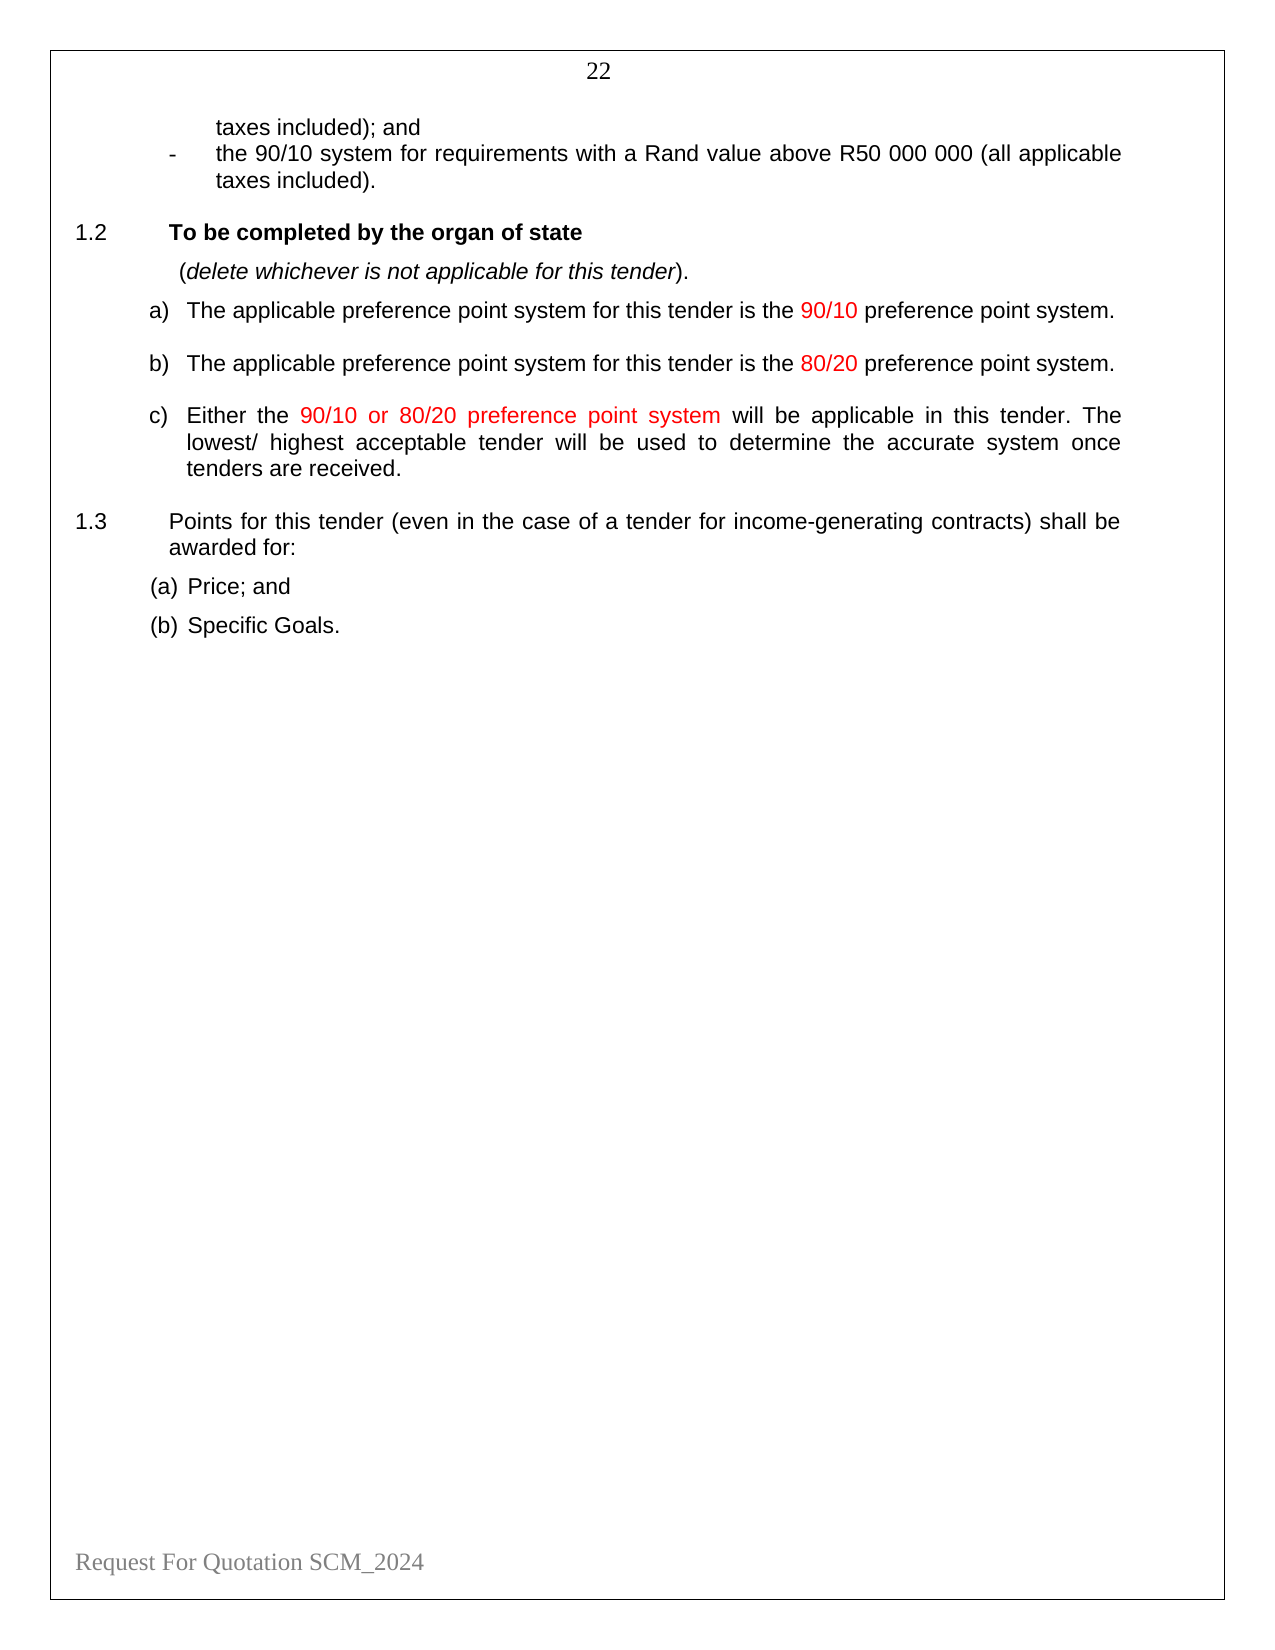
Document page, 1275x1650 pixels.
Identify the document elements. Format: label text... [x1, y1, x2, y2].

list The applicable preference point system for this tender is the 90/10 preference point system. [149, 297, 1122, 323]
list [169, 114, 1122, 140]
list The applicable preference point system for this tender is the 80/20 preference point system. [149, 350, 1122, 376]
list Specific Goals. [150, 612, 1122, 638]
list To be completed by the organ of state [75, 219, 1122, 246]
list the 90/10 system for requirements with a Rand value above R50 000 000 (all applicable taxes included). [169, 140, 1122, 193]
list Price; and [150, 573, 1122, 599]
text (delete whichever is not applicable for this tender). [75, 258, 1122, 284]
list Points for this tender (even in the case of a tender for income-generating contracts) shall be awarded for: [75, 508, 1122, 561]
list Either the 90/10 or 80/20 preference point system will be applicable in this tender. The lowest/ highest acceptable tender will be used to determine the accurate system once tenders are received. [149, 402, 1122, 481]
